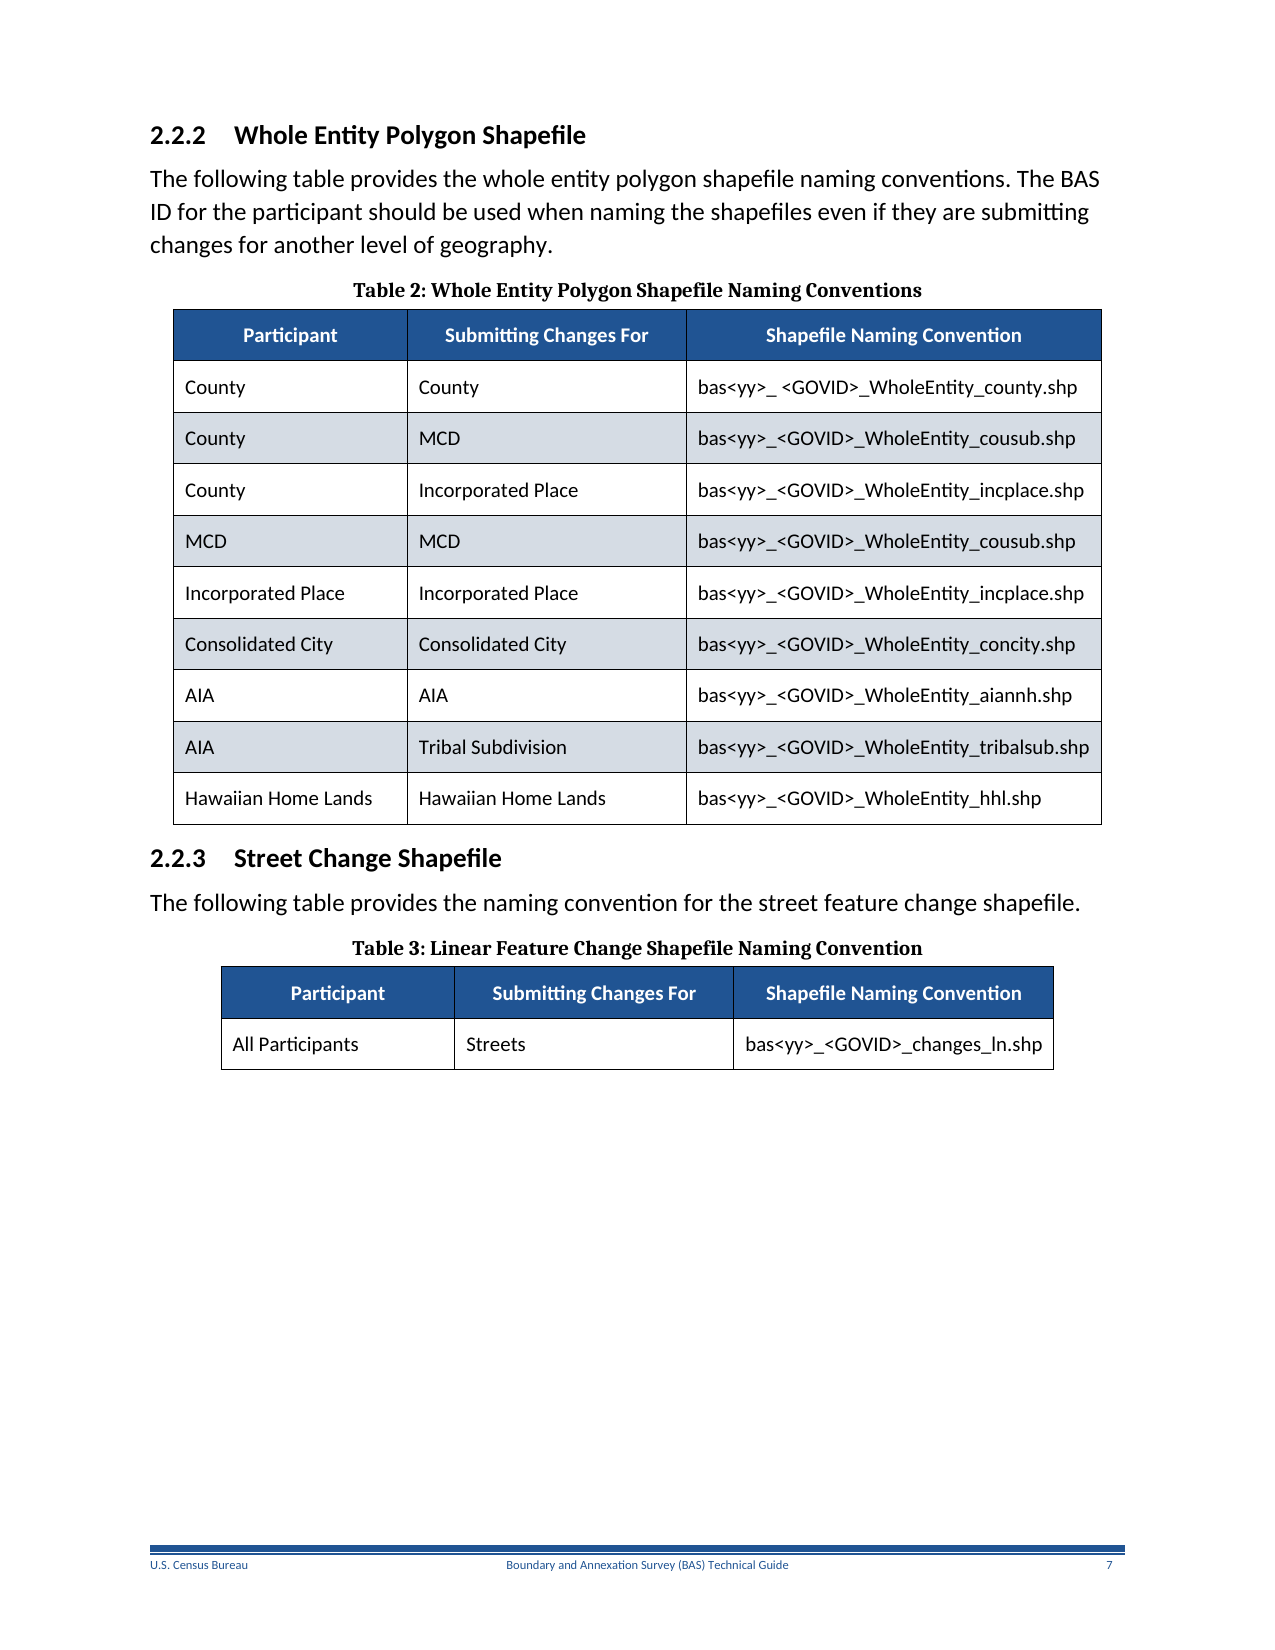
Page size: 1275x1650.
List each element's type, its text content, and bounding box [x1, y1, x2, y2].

table_cell bas<yy>_<GOVID>_WholeEntity_tribalsub.shp [687, 722, 1101, 772]
table_cell bas<yy>_<GOVID>_WholeEntity_incplace.shp [687, 464, 1101, 515]
table_cell bas<yy>_ <GOVID>_WholeEntity_county.shp [687, 361, 1101, 412]
subtitle Street Change Shapefile [150, 841, 1125, 874]
table_cell MCD [174, 516, 407, 566]
table_header Submitting Changes For [455, 967, 733, 1018]
table_cell County [408, 361, 686, 412]
table_cell Incorporated Place [408, 464, 686, 515]
table_cell bas<yy>_<GOVID>_WholeEntity_cousub.shp [687, 413, 1101, 463]
table_cell AIA [174, 670, 407, 721]
table_header Submitting Changes For [408, 310, 686, 360]
table_cell AIA [174, 722, 407, 772]
table_cell Tribal Subdivision [408, 722, 686, 772]
table_cell bas<yy>_<GOVID>_WholeEntity_cousub.shp [687, 516, 1101, 566]
table_cell bas<yy>_<GOVID>_changes_ln.shp [734, 1019, 1053, 1069]
text Table 3: Linear Feature Change Shapefile Naming Convention [150, 936, 1125, 960]
table_cell Hawaiian Home Lands [174, 773, 407, 823]
table_cell County [174, 464, 407, 515]
table_cell AIA [408, 670, 686, 721]
table_cell Hawaiian Home Lands [408, 773, 686, 823]
table_cell Consolidated City [408, 619, 686, 669]
table_header Participant [174, 310, 407, 360]
table_cell Streets [455, 1019, 733, 1069]
table_cell bas<yy>_<GOVID>_WholeEntity_incplace.shp [687, 567, 1101, 618]
table_cell MCD [408, 516, 686, 566]
table_cell MCD [408, 413, 686, 463]
text The following table provides the whole entity polygon shapefile naming conventions. The BAS ID for the participant should be used when naming the shapefiles even if they are submitting changes for another level of geography. [150, 163, 1125, 260]
subtitle Whole Entity Polygon Shapefile [150, 118, 1125, 151]
table_cell Incorporated Place [174, 567, 407, 618]
text The following table provides the naming convention for the street feature change shapefile. [150, 887, 1125, 917]
table_cell All Participants [222, 1019, 454, 1069]
table_cell County [174, 361, 407, 412]
table_header Shapefile Naming Convention [687, 310, 1101, 360]
text Table 2: Whole Entity Polygon Shapefile Naming Conventions [150, 279, 1125, 303]
table_header Shapefile Naming Convention [734, 967, 1053, 1018]
table_cell bas<yy>_<GOVID>_WholeEntity_hhl.shp [687, 773, 1101, 823]
table_cell Incorporated Place [408, 567, 686, 618]
table_header Participant [222, 967, 454, 1018]
table_cell County [174, 413, 407, 463]
table_cell bas<yy>_<GOVID>_WholeEntity_aiannh.shp [687, 670, 1101, 721]
table_cell Consolidated City [174, 619, 407, 669]
table_cell bas<yy>_<GOVID>_WholeEntity_concity.shp [687, 619, 1101, 669]
